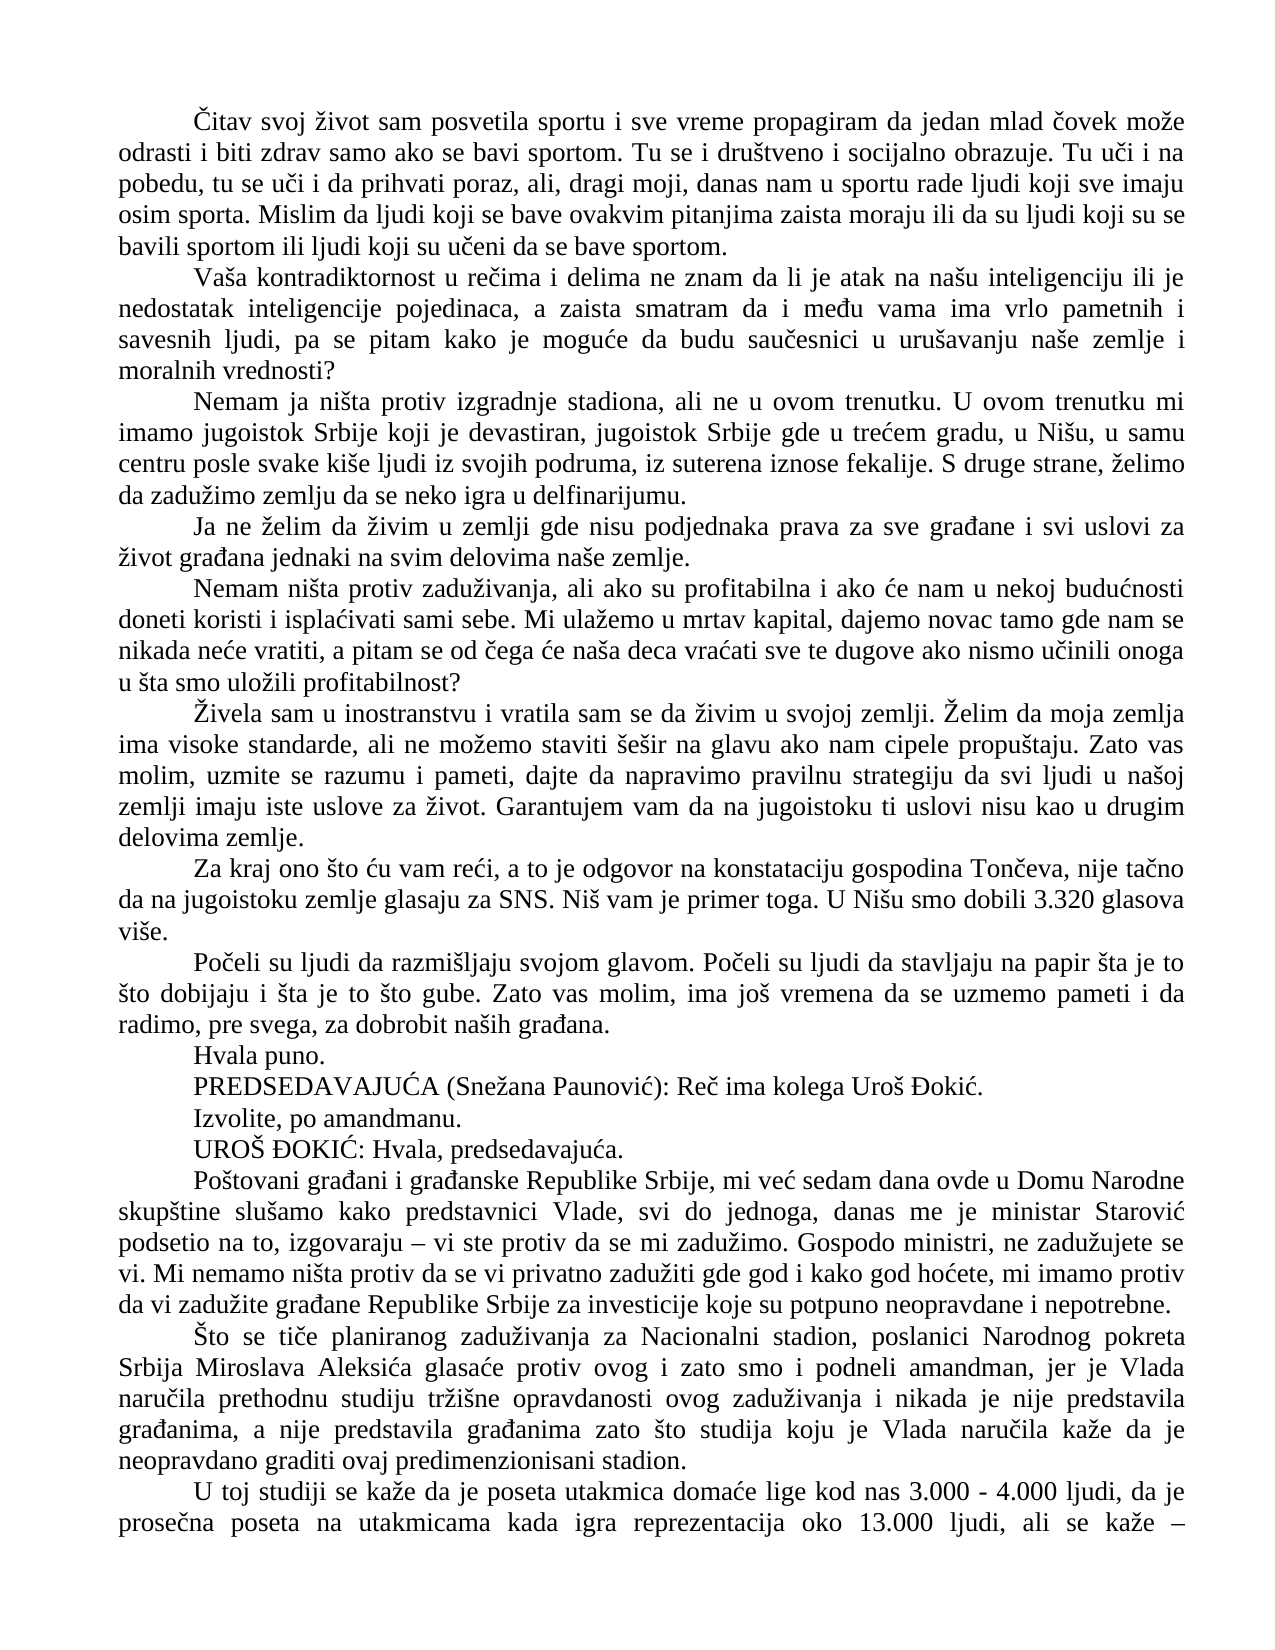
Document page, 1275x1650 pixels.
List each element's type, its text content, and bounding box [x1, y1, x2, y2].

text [118, 1475, 1186, 1538]
text Počeli su ljudi da razmišljaju svojom glavom. Počeli su ljudi da stavljaju na papir šta je to što dobijaju i šta je to što gube. Zato vas molim, ima još vremena da se uzmemo pameti i da radimo, pre svega, za dobrobit naših građana. [118, 946, 1186, 1039]
text UROŠ ĐOKIĆ: Hvala, predsedavajuća. [118, 1133, 1186, 1164]
text Nemam ja ništa protiv izgradnje stadiona, ali ne u ovom trenutku. U ovom trenutku mi imamo jugoistok Srbije koji je devastiran, jugoistok Srbije gde u trećem gradu, u Nišu, u samu centru posle svake kiše ljudi iz svojih podruma, iz suterena iznose fekalije. S druge strane, želimo da zadužimo zemlju da se neko igra u delfinarijumu. [118, 385, 1186, 510]
text Za kraj ono što ću vam reći, a to je odgovor na konstataciju gospodina Tončeva, nije tačno da na jugoistoku zemlje glasaju za SNS. Niš vam je primer toga. U Nišu smo dobili 3.320 glasova više. [118, 852, 1186, 946]
text Ja ne želim da živim u zemlji gde nisu podjednaka prava za sve građane i svi uslovi za život građana jednaki na svim delovima naše zemlje. [118, 510, 1186, 572]
text Izvolite, po amandmanu. [118, 1102, 1186, 1133]
text Nemam ništa protiv zaduživanja, ali ako su profitabilna i ako će nam u nekoj budućnosti doneti koristi i isplaćivati sami sebe. Mi ulažemo u mrtav kapital, dajemo novac tamo gde nam se nikada neće vratiti, a pitam se od čega će naša deca vraćati sve te dugove ako nismo učinili onoga u šta smo uložili profitabilnost? [118, 572, 1186, 697]
text Vaša kontradiktornost u rečima i delima ne znam da li je atak na našu inteligenciju ili je nedostatak inteligencije pojedinaca, a zaista smatram da i među vama ima vrlo pametnih i savesnih ljudi, pa se pitam kako je moguće da budu saučesnici u urušavanju naše zemlje i moralnih vrednosti? [118, 261, 1186, 385]
text Poštovani građani i građanske Republike Srbije, mi već sedam dana ovde u Domu Narodne skupštine slušamo kako predstavnici Vlade, svi do jednoga, danas me je ministar Starović podsetio na to, izgovaraju – vi ste protiv da se mi zadužimo. Gospodo ministri, ne zadužujete se vi. Mi nemamo ništa protiv da se vi privatno zadužiti gde god i kako god hoćete, mi imamo protiv da vi zadužite građane Republike Srbije za investicije koje su potpuno neopravdane i nepotrebne. [118, 1164, 1186, 1320]
text PREDSEDAVAJUĆA (Snežana Paunović): Reč ima kolega Uroš Đokić. [118, 1071, 1186, 1102]
text Hvala puno. [118, 1039, 1186, 1071]
text Što se tiče planiranog zaduživanja za Nacionalni stadion, poslanici Narodnog pokreta Srbija Miroslava Aleksića glasaće protiv ovog i zato smo i podneli amandman, jer je Vlada naručila prethodnu studiju tržišne opravdanosti ovog zaduživanja i nikada je nije predstavila građanima, a nije predstavila građanima zato što studija koju je Vlada naručila kaže da je neopravdano graditi ovaj predimenzionisani stadion. [118, 1320, 1186, 1475]
text Čitav svoj život sam posvetila sportu i sve vreme propagiram da jedan mlad čovek može odrasti i biti zdrav samo ako se bavi sportom. Tu se i društveno i socijalno obrazuje. Tu uči i na pobedu, tu se uči i da prihvati poraz, ali, dragi moji, danas nam u sportu rade ljudi koji sve imaju osim sporta. Mislim da ljudi koji se bave ovakvim pitanjima zaista moraju ili da su ljudi koji su se bavili sportom ili ljudi koji su učeni da se bave sportom. [118, 105, 1186, 261]
text Živela sam u inostranstvu i vratila sam se da živim u svojoj zemlji. Želim da moja zemlja ima visoke standarde, ali ne možemo staviti šešir na glavu ako nam cipele propuštaju. Zato vas molim, uzmite se razumu i pameti, dajte da napravimo pravilnu strategiju da svi ljudi u našoj zemlji imaju iste uslove za život. Garantujem vam da na jugoistoku ti uslovi nisu kao u drugim delovima zemlje. [118, 697, 1186, 852]
